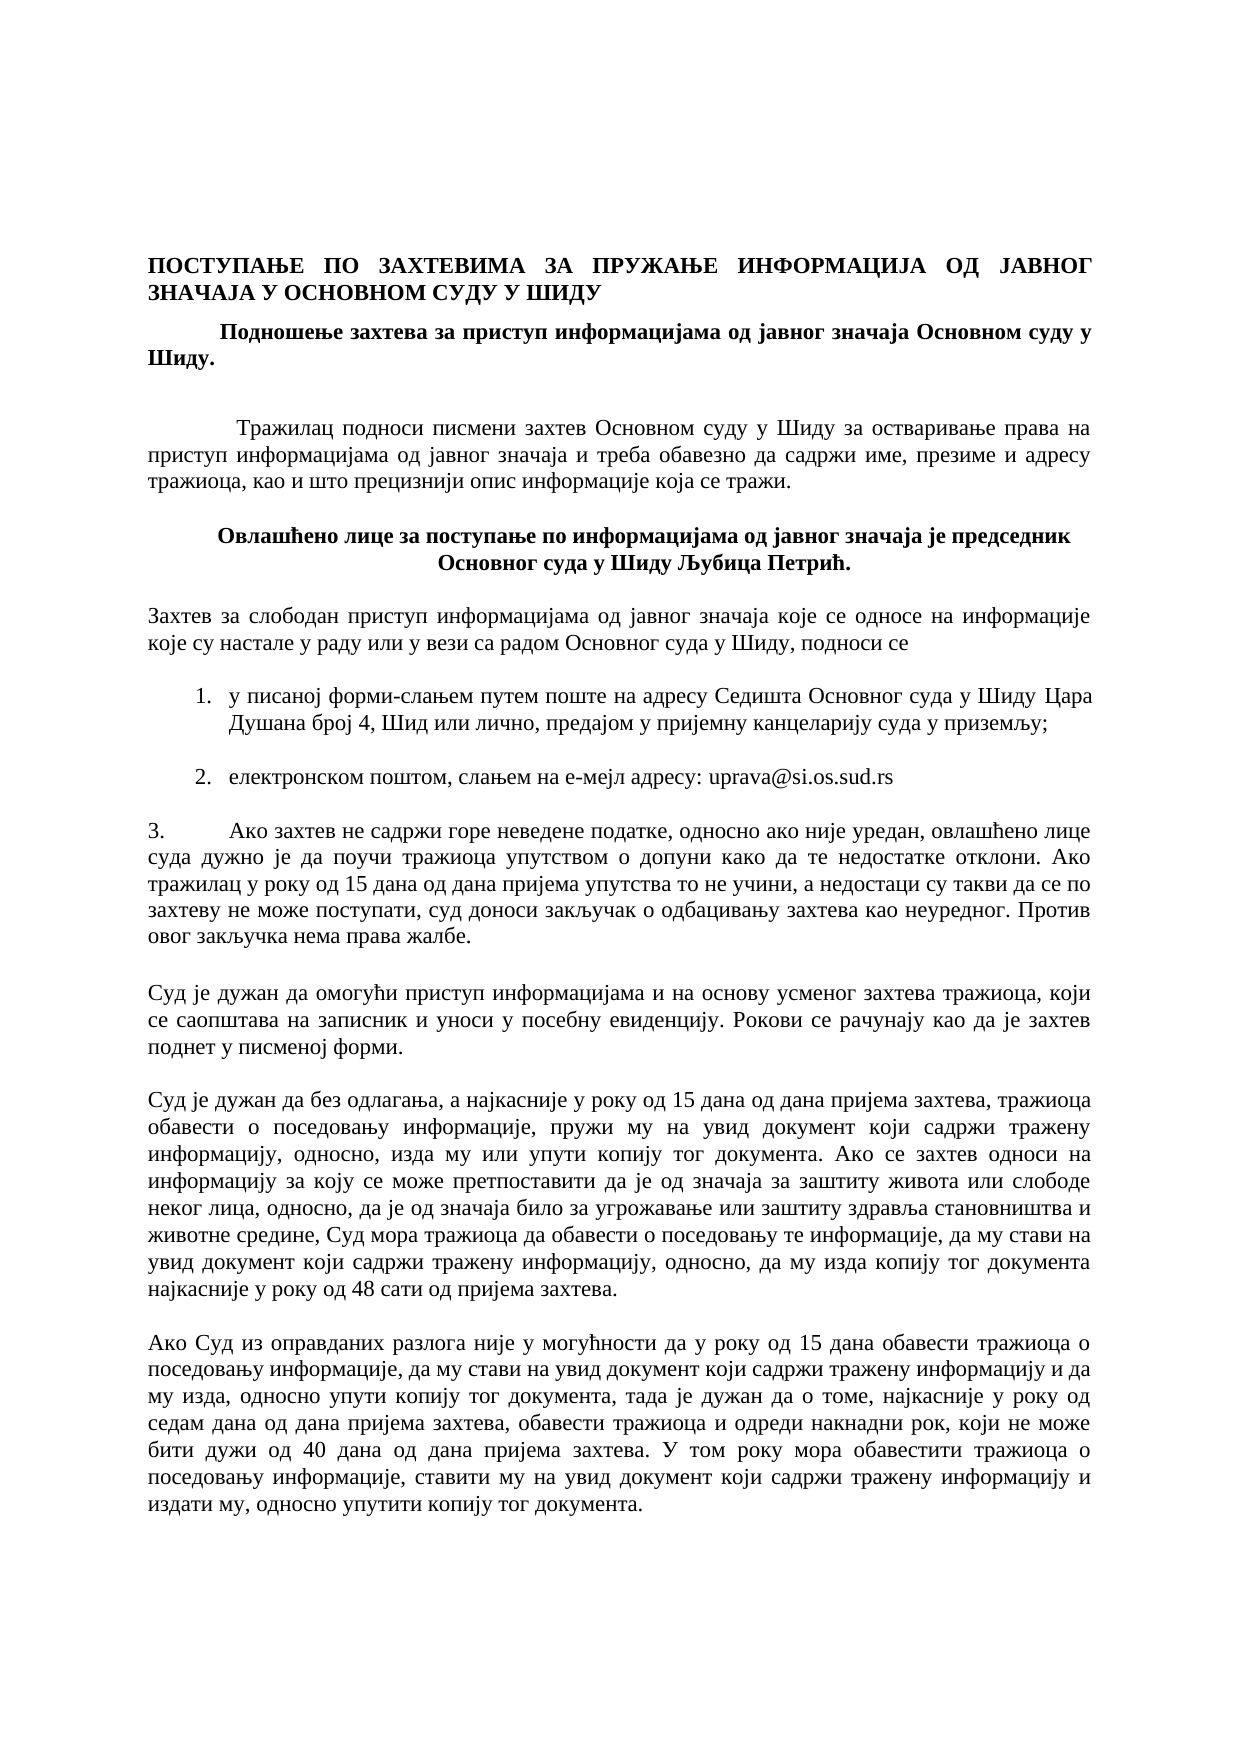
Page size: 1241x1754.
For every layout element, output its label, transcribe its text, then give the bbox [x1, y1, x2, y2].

text Ако Суд из оправданих разлога није у могућности да у року од 15 дана обавести тражиоца о поседовању информације, да му стави на увид документ који садржи тражену информацију и да му изда, односно упути копију тог документа, тада је дужан да о томе, најкасније у року од седам дана од дана пријема захтева, обавести тражиоца и одреди накнадни рок, који не може бити дужи од 40 дана од дана пријема захтева. У том року мора обавестити тражиоца о поседовању информације, ставити му на увид документ који садржи тражену информацију и издати му, односно упутити копију тог документа. [148, 1328, 1093, 1517]
text Тражилац подноси писмени захтев Основном суду у Шиду за остваривање права на приступ информацијама од јавног значаја и треба обавезно да садржи име, презиме и адресу тражиоца, као и што прецизнији опис информације која се тражи. [148, 413, 1093, 494]
list у писаној форми-слањем путем поште на адресу Седишта Основног суда у Шиду Цара Душана број 4, Шид или лично, предајом у пријемну канцеларију суда у приземљу; [195, 683, 1093, 736]
text ПОСТУПАЊЕ ПО ЗАХТЕВИМА ЗА ПРУЖАЊЕ ИНФОРМАЦИЈА ОД ЈАВНОГ ЗНАЧАЈА У ОСНОВНОМ СУДУ У ШИДУ [148, 252, 1093, 305]
text Подношење захтева за приступ информацијама од јавног значаја Основном суду у Шиду. [148, 318, 1093, 371]
list Ако захтев не садржи горе неведене податке, односно ако није уредан, овлашћено лице суда дужно је да поучи тражиоца упутством о допуни како да те недостатке отклони. Ако тражилац у року од 15 дана од дана пријема упутства то не учини, а недостаци су такви да се по захтеву не може поступати, суд доноси закључак о одбацивању захтева као неуредног. Против овог закључка нема права жалбе. [148, 817, 1093, 949]
text Захтев за слободан приступ информацијама од јавног значаја које се односе на информације које су настале у раду или у вези са радом Основног суда у Шиду, подноси се [148, 602, 1093, 655]
text Овлашћено лице за поступање по информацијама од јавног значаја је председник Основног суда у Шиду Љубица Петрић. [196, 522, 1093, 576]
text Суд је дужан да омогући приступ информацијама и на основу усменог захтева тражиоца, који се саопштава на записник и уноси у посебну евиденцију. Рокови се рачунају као да је захтев поднет у писменој форми. [148, 979, 1093, 1059]
text Суд је дужан да без одлагања, а најкасније у року од 15 дана од дана пријема захтева, тражиоца обавести о поседовању информације, пружи му на увид документ који садржи тражену информацију, односно, изда му или упути копију тог документа. Ако се захтев односи на информацију за коју се може претпоставити да је од значаја за заштиту живота или слободе неког лица, односно, да је од значаја било за угрожавање или заштиту здравља становништва и животне средине, Суд мора тражиоца да обавести о поседовању те информације, да му стави на увид документ који садржи тражену информацију, односно, да му изда копију тог документа најкасније у року од 48 сати од пријема захтева. [148, 1086, 1093, 1302]
list електронском поштом, слањем на е-мејл адресу: uprava@si.os.sud.rs [194, 763, 1093, 789]
